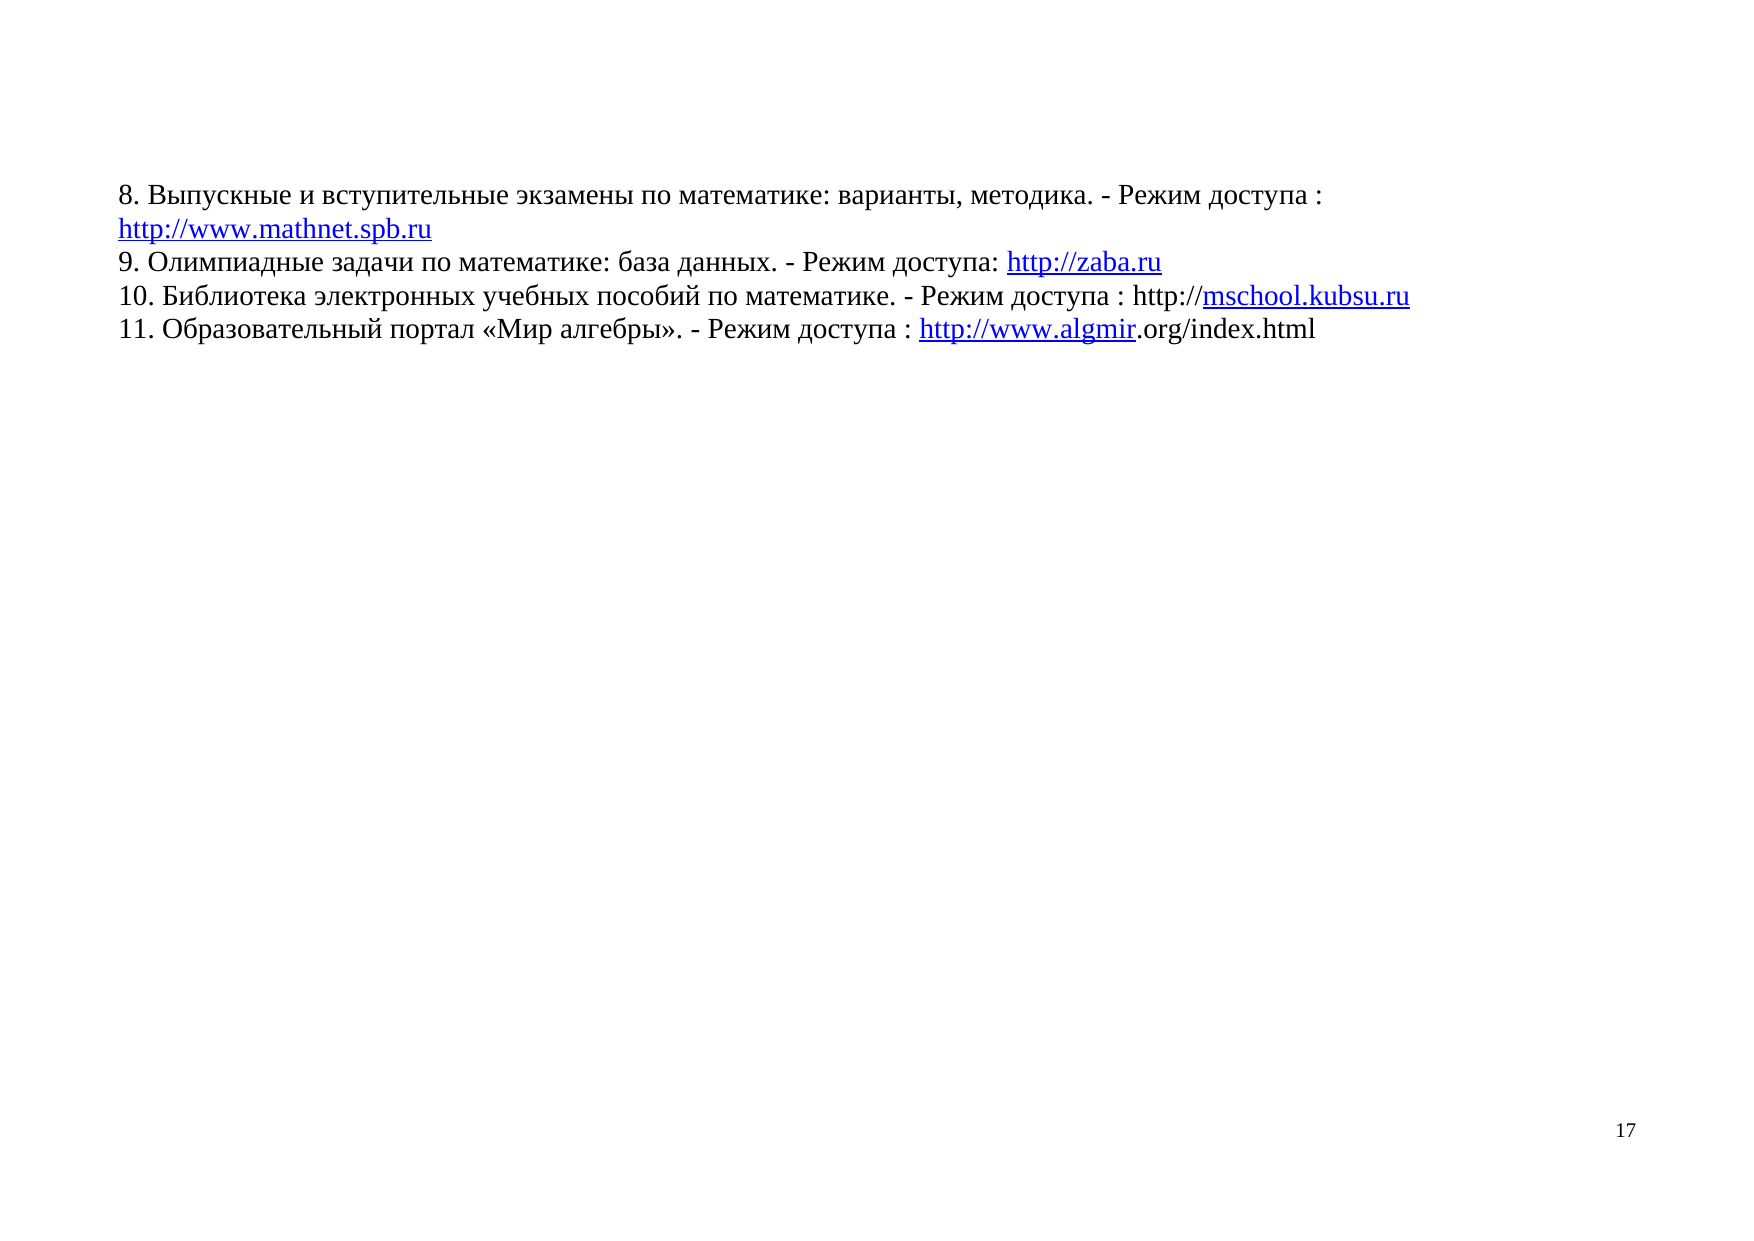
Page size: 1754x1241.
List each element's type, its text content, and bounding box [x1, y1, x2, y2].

text 8. Выпускные и вступительные экзамены по математике: варианты, методика. - Режим доступа : http://www.mathnet.spb.ru [118, 177, 1636, 244]
text 9. Олимпиадные задачи по математике: база данных. - Режим доступа: http://zaba.ru [118, 244, 1636, 278]
text 11. Образовательный портал «Мир алгебры». - Режим доступа : http://www.algmir.org/index.html [118, 311, 1636, 345]
text 10. Библиотека электронных учебных пособий по математике. - Режим доступа : http://mschool.kubsu.ru [118, 278, 1636, 311]
